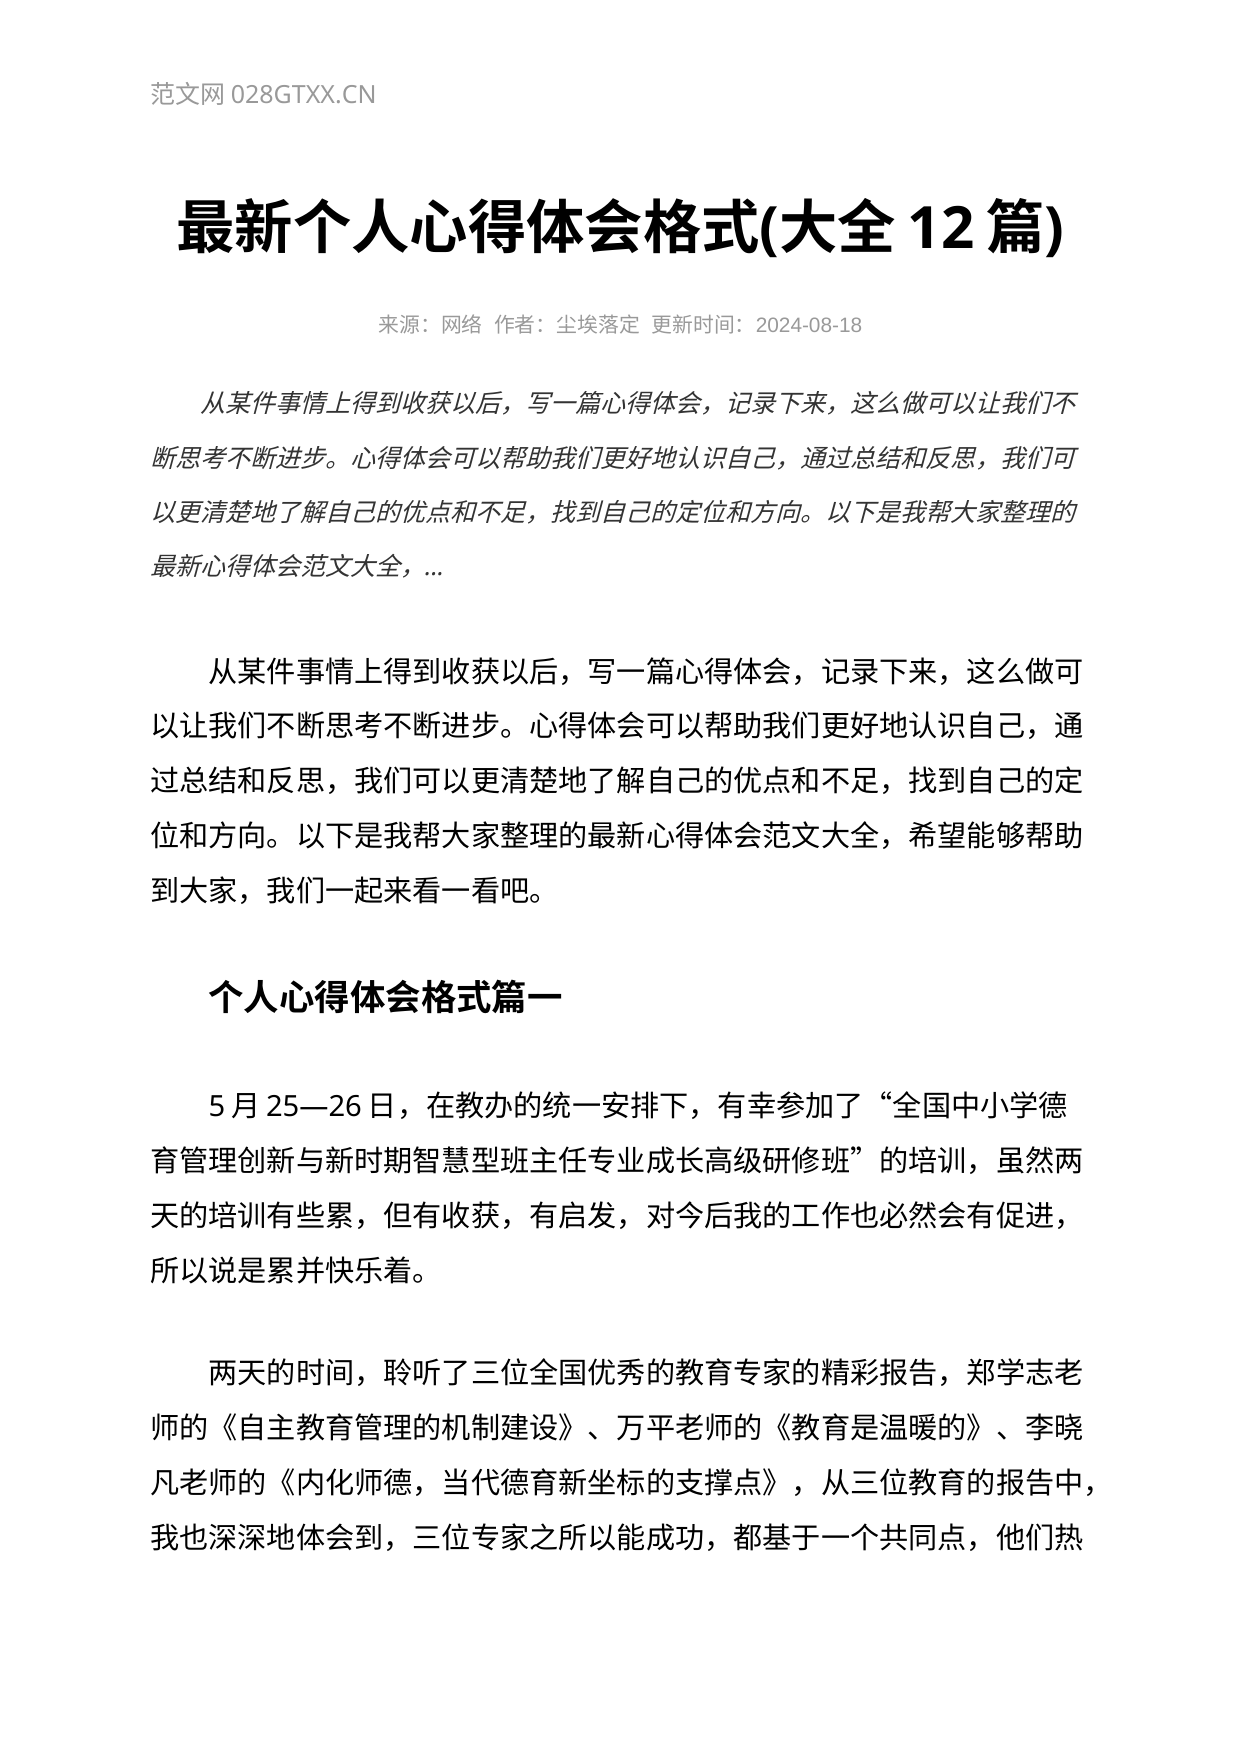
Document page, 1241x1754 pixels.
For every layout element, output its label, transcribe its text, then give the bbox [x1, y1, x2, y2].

text 来源：网络 作者：尘埃落定 更新时间：2024-08-18 [150, 313, 1090, 337]
text 从某件事情上得到收获以后，写一篇心得体会，记录下来，这么做可以让我们不断思考不断进步。心得体会可以帮助我们更好地认识自己，通过总结和反思，我们可以更清楚地了解自己的优点和不足，找到自己的定位和方向。以下是我帮大家整理的最新心得体会范文大全，希望能够帮助到大家，我们一起来看一看吧。 [150, 648, 1090, 910]
subtitle 最新个人心得体会格式(大全12篇) [150, 181, 1090, 266]
text 5月25―26日，在教办的统一安排下，有幸参加了“全国中小学德育管理创新与新时期智慧型班主任专业成长高级研修班”的培训，虽然两天的培训有些累，但有收获，有启发，对今后我的工作也必然会有促进，所以说是累并快乐着。 [150, 1083, 1090, 1290]
text 个人心得体会格式篇一 [150, 969, 1090, 1021]
text 从某件事情上得到收获以后，写一篇心得体会，记录下来，这么做可以让我们不断思考不断进步。心得体会可以帮助我们更好地认识自己，通过总结和反思，我们可以更清楚地了解自己的优点和不足，找到自己的定位和方向。以下是我帮大家整理的最新心得体会范文大全，... [150, 384, 1090, 583]
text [150, 1349, 1090, 1556]
